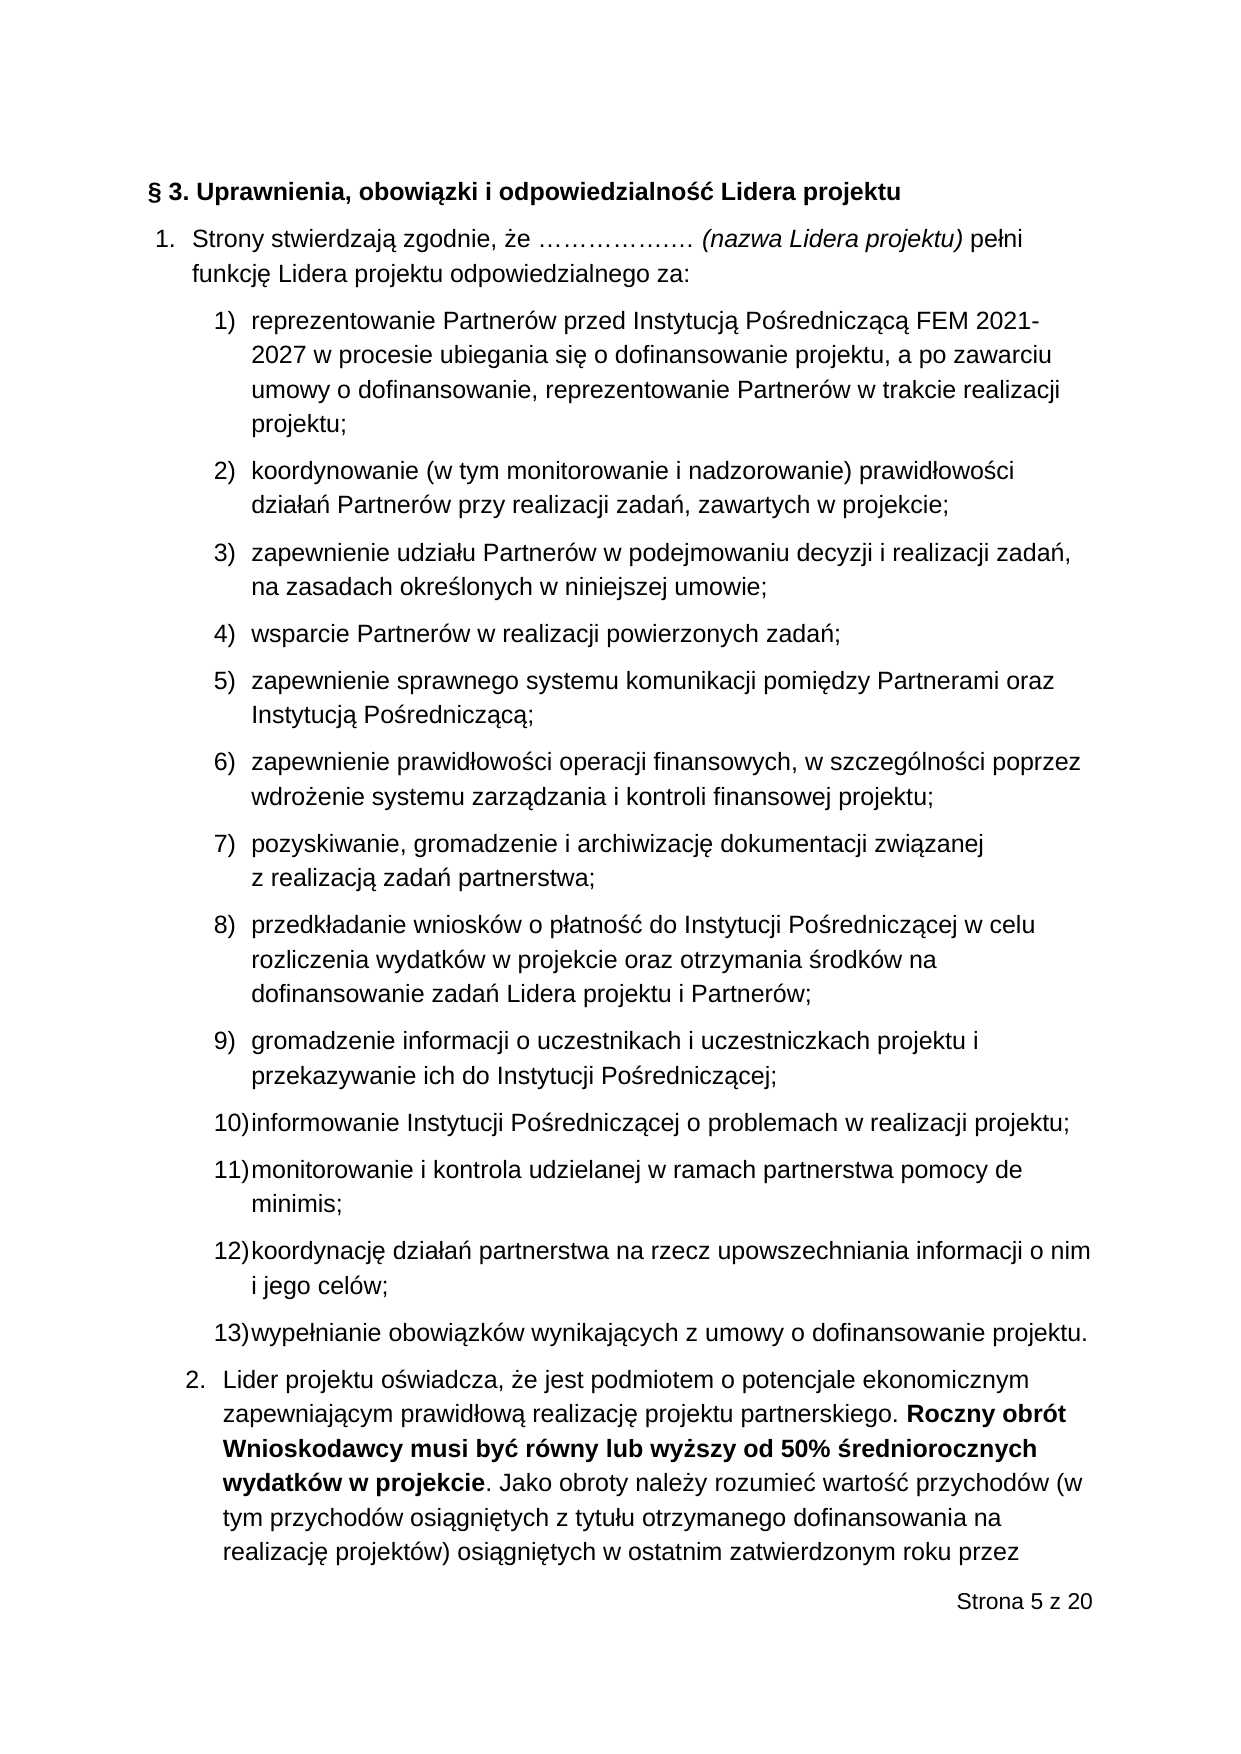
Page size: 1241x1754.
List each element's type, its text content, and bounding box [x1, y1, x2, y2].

list koordynowanie (w tym monitorowanie i nadzorowanie) prawidłowości działań Partnerów przy realizacji zadań, zawartych w projekcie; [213, 456, 1093, 519]
subtitle § 3. Uprawnienia, obowiązki i odpowiedzialność Lidera projektu [148, 177, 1093, 206]
list monitorowanie i kontrola udzielanej w ramach partnerstwa pomocy de minimis; [213, 1155, 1093, 1218]
list koordynację działań partnerstwa na rzecz upowszechniania informacji o nim i jego celów; [213, 1236, 1093, 1299]
list Strony stwierdzają zgodnie, że …………….… (nazwa Lidera projektu) pełni funkcję Lidera projektu odpowiedzialnego za: [155, 224, 1093, 287]
list zapewnienie udziału Partnerów w podejmowaniu decyzji i realizacji zadań, na zasadach określonych w niniejszej umowie; [213, 537, 1093, 601]
list pozyskiwanie, gromadzenie i archiwizację dokumentacji związanej z realizacją zadań partnerstwa; [213, 829, 1093, 892]
list przedkładanie wniosków o płatność do Instytucji Pośredniczącej w celu rozliczenia wydatków w projekcie oraz otrzymania środków na dofinansowanie zadań Lidera projektu i Partnerów; [213, 910, 1093, 1008]
list zapewnienie prawidłowości operacji finansowych, w szczególności poprzez wdrożenie systemu zarządzania i kontroli finansowej projektu; [213, 747, 1093, 811]
list wsparcie Partnerów w realizacji powierzonych zadań; [213, 619, 1093, 648]
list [185, 1364, 1093, 1566]
list zapewnienie sprawnego systemu komunikacji pomiędzy Partnerami oraz Instytucją Pośredniczącą; [213, 666, 1093, 729]
list reprezentowanie Partnerów przed Instytucją Pośredniczącą FEM 2021-2027 w procesie ubiegania się o dofinansowanie projektu, a po zawarciu umowy o dofinansowanie, reprezentowanie Partnerów w trakcie realizacji projektu; [213, 306, 1093, 438]
list wypełnianie obowiązków wynikających z umowy o dofinansowanie projektu. [213, 1318, 1093, 1346]
list gromadzenie informacji o uczestnikach i uczestniczkach projektu i przekazywanie ich do Instytucji Pośredniczącej; [213, 1026, 1093, 1089]
list informowanie Instytucji Pośredniczącej o problemach w realizacji projektu; [213, 1108, 1093, 1136]
